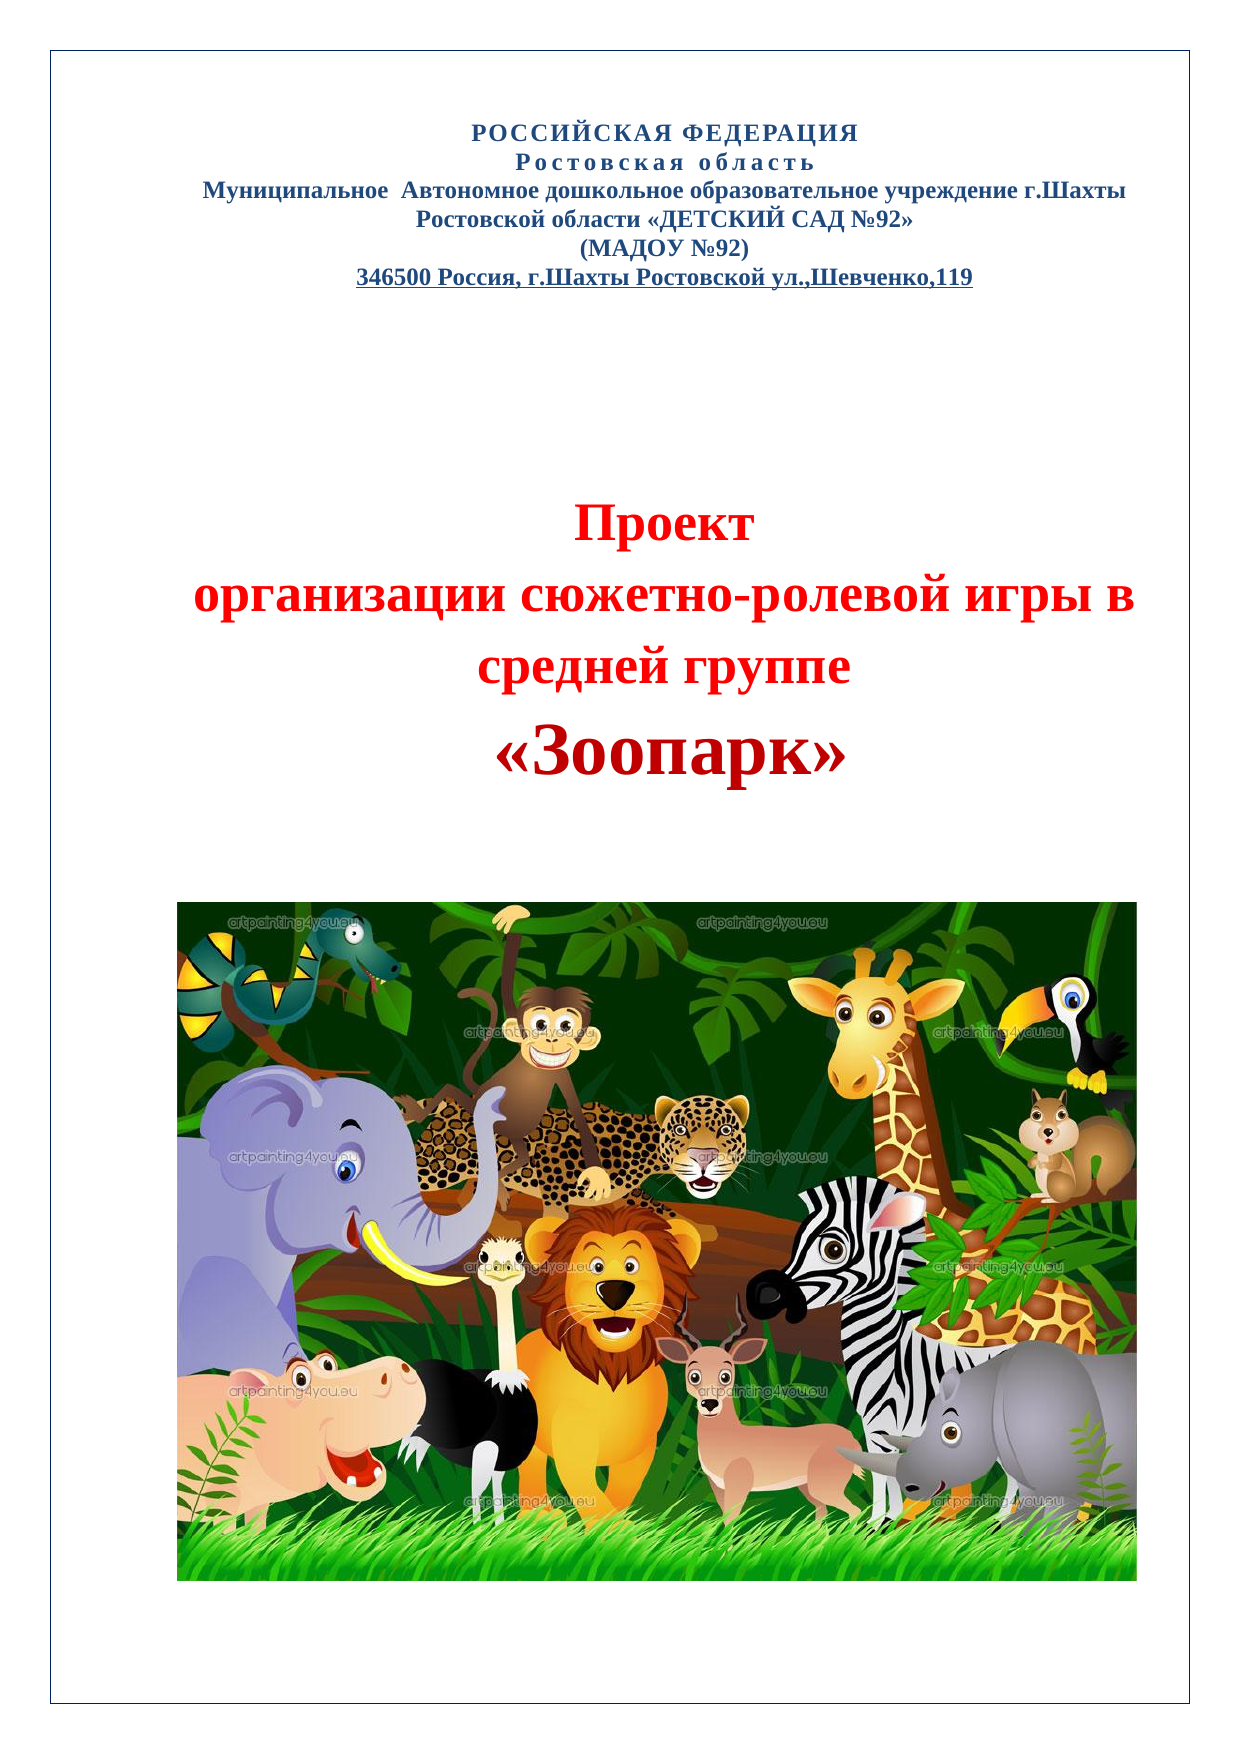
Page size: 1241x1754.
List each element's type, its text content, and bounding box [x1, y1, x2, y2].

text организации сюжетно-ролевой игры в средней группе [177, 561, 1152, 695]
text (МАДОУ №92) [177, 233, 1152, 262]
picture [177, 902, 1137, 1581]
text 346500 Россия, г.Шахты Ростовской ул.,Шевченко,119 [177, 262, 1152, 291]
text Проект [177, 489, 1152, 552]
text Ростовская область [177, 147, 1152, 176]
text Муниципальное Автономное дошкольное образовательное учреждение г.Шахты Ростовской области «ДЕТСКИЙ САД №92» [177, 176, 1152, 233]
text РОССИЙСКАЯ ФЕДЕРАЦИЯ [177, 118, 1152, 147]
text «Зоопарк» [177, 704, 1152, 790]
